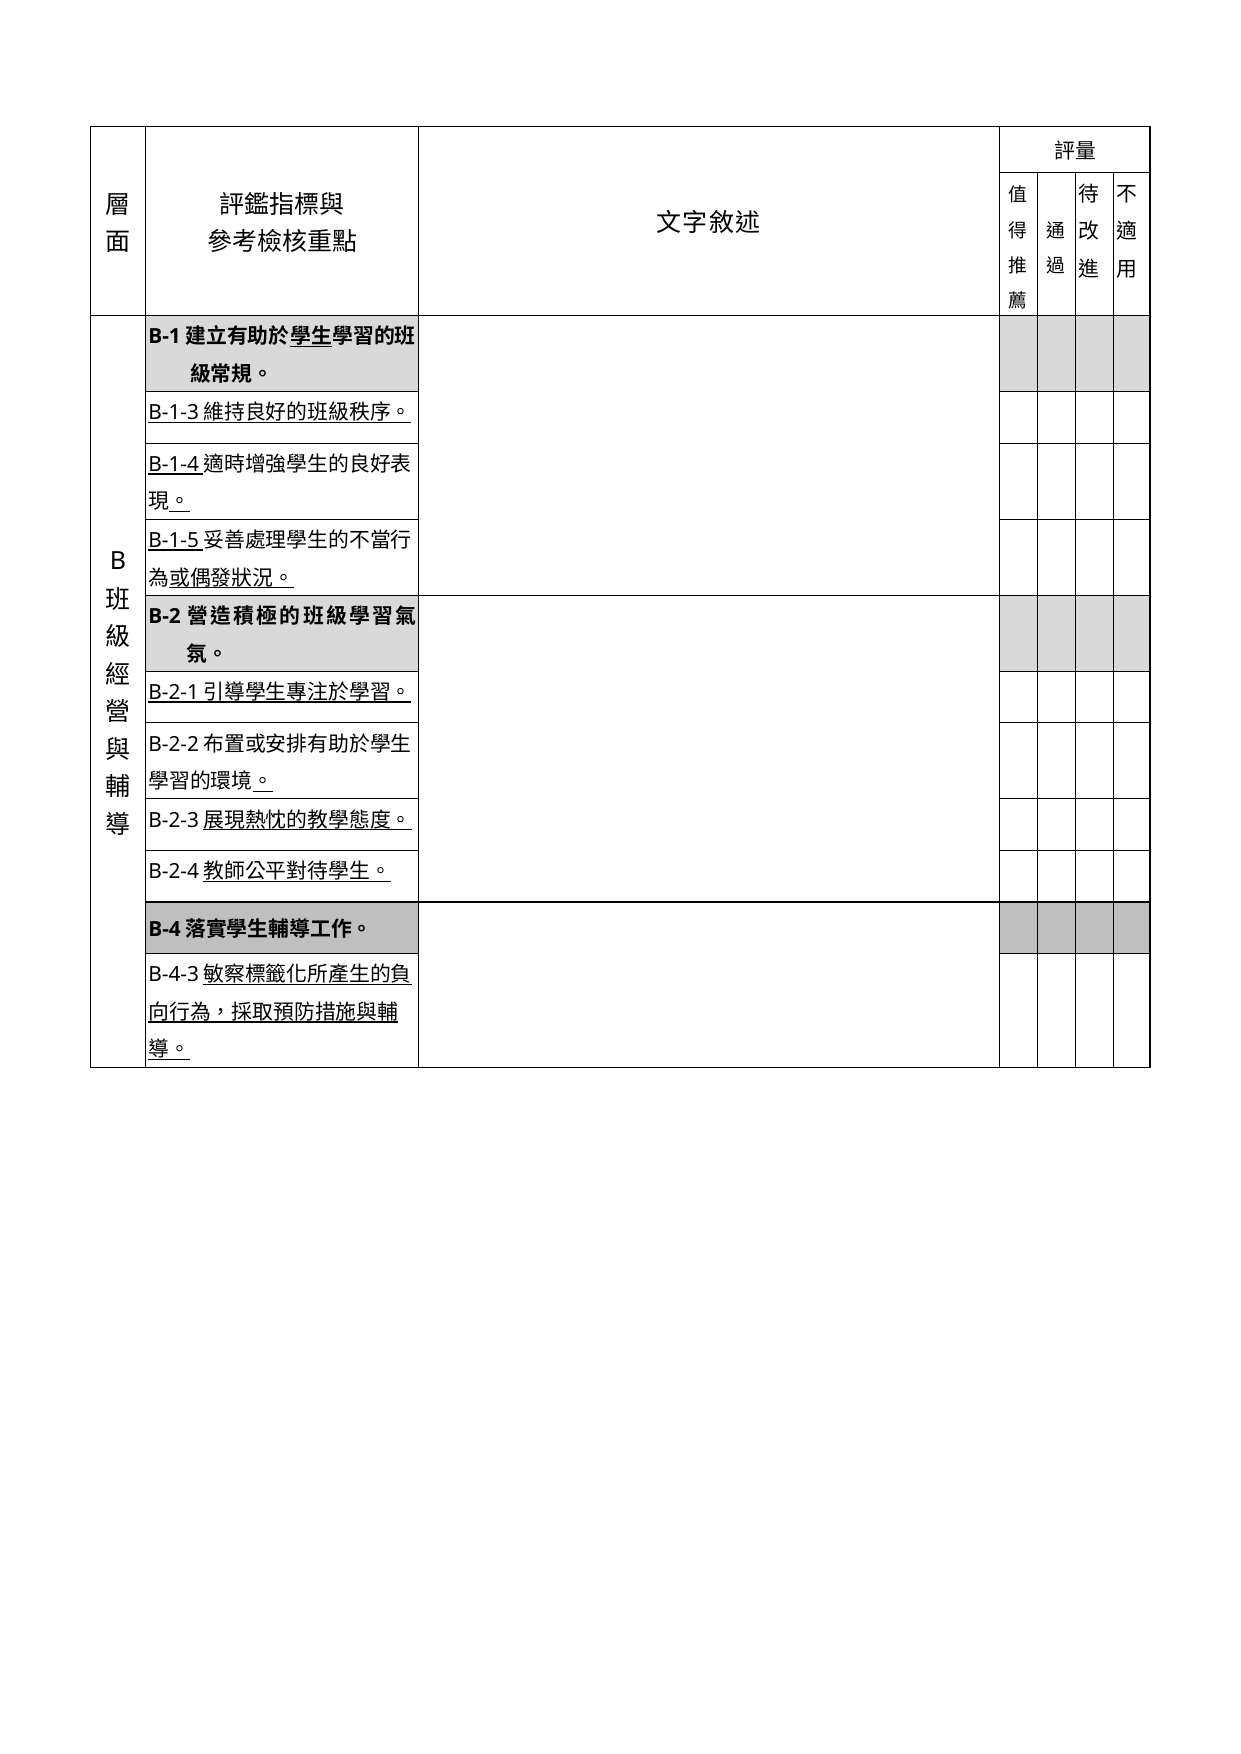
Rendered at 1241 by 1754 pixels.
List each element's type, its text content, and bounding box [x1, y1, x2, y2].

table_cell B-4落實學生輔導工作。 [146, 903, 418, 953]
table_cell [419, 903, 999, 1067]
table_cell [1038, 672, 1075, 722]
table_cell B 班 級 經 營 與 輔 導 [91, 316, 145, 1067]
table_cell [1114, 799, 1149, 850]
table_cell [1076, 954, 1113, 1067]
table_cell B-1-4適時增強學生的良好表現。 [146, 444, 418, 519]
table_cell [419, 316, 999, 595]
table_cell [1000, 799, 1037, 850]
table_cell [1038, 444, 1075, 519]
table_cell [1000, 520, 1037, 595]
table_cell B-4-3敏察標籤化所產生的負向行為，採取預防措施與輔導。 [146, 954, 418, 1067]
table_cell B-2營造積極的班級學習氣氛。 [146, 596, 418, 671]
table_cell B-2-4教師公平對待學生。 [146, 851, 418, 901]
table_header 層 面 [91, 127, 145, 315]
table_cell [1038, 316, 1075, 391]
table_cell B-1建立有助於學生學習的班級常規。 [146, 316, 418, 391]
table_cell [1076, 672, 1113, 722]
table_cell [1114, 596, 1149, 671]
table_cell [1076, 723, 1113, 798]
table_cell [1076, 596, 1113, 671]
table_cell [1000, 954, 1037, 1067]
table_cell 待改進 [1076, 173, 1113, 315]
table_cell [1038, 903, 1075, 953]
table_cell 不適用 [1114, 173, 1149, 315]
table_cell [1076, 444, 1113, 519]
table_cell [1076, 799, 1113, 850]
table_cell [1038, 799, 1075, 850]
table_cell [1000, 903, 1037, 953]
table_cell [1000, 851, 1037, 901]
table_header 評量 [1000, 127, 1149, 172]
table_header 文 字 敘 述 [419, 127, 999, 315]
table_cell B-2-1引導學生專注於學習。 [146, 672, 418, 722]
table_header 評鑑指標與 參考檢核重點 [146, 127, 418, 315]
table_cell [1038, 851, 1075, 901]
table_cell [1114, 954, 1149, 1067]
table_cell [1000, 596, 1037, 671]
table_cell [1000, 723, 1037, 798]
table_cell [1000, 316, 1037, 391]
table_cell B-1-5妥善處理學生的不當行為或偶發狀況。 [146, 520, 418, 595]
table_cell [1000, 392, 1037, 443]
table_cell B-2-3展現熱忱的教學態度。 [146, 799, 418, 850]
table_cell [1114, 520, 1149, 595]
table_cell [1038, 596, 1075, 671]
table_cell [1038, 520, 1075, 595]
table_cell 通 過 [1038, 173, 1075, 315]
table_cell [1114, 851, 1149, 901]
table_cell [419, 596, 999, 901]
table_cell [1038, 392, 1075, 443]
table_cell B-1-3維持良好的班級秩序。 [146, 392, 418, 443]
table_cell [1076, 316, 1113, 391]
table_cell [1114, 672, 1149, 722]
table_cell [1114, 444, 1149, 519]
table_cell [1114, 903, 1149, 953]
table_cell [1114, 392, 1149, 443]
table_cell [1076, 851, 1113, 901]
table_cell [1038, 954, 1075, 1067]
table_cell [1000, 444, 1037, 519]
table_cell [1076, 903, 1113, 953]
table_cell [1038, 723, 1075, 798]
table_cell [1114, 723, 1149, 798]
table_cell B-2-2布置或安排有助於學生學習的環境。 [146, 723, 418, 798]
table_cell [1076, 392, 1113, 443]
table_cell [1000, 672, 1037, 722]
table_cell [1114, 316, 1149, 391]
table_cell 值 得 推 薦 [1000, 173, 1037, 315]
table_cell [1076, 520, 1113, 595]
